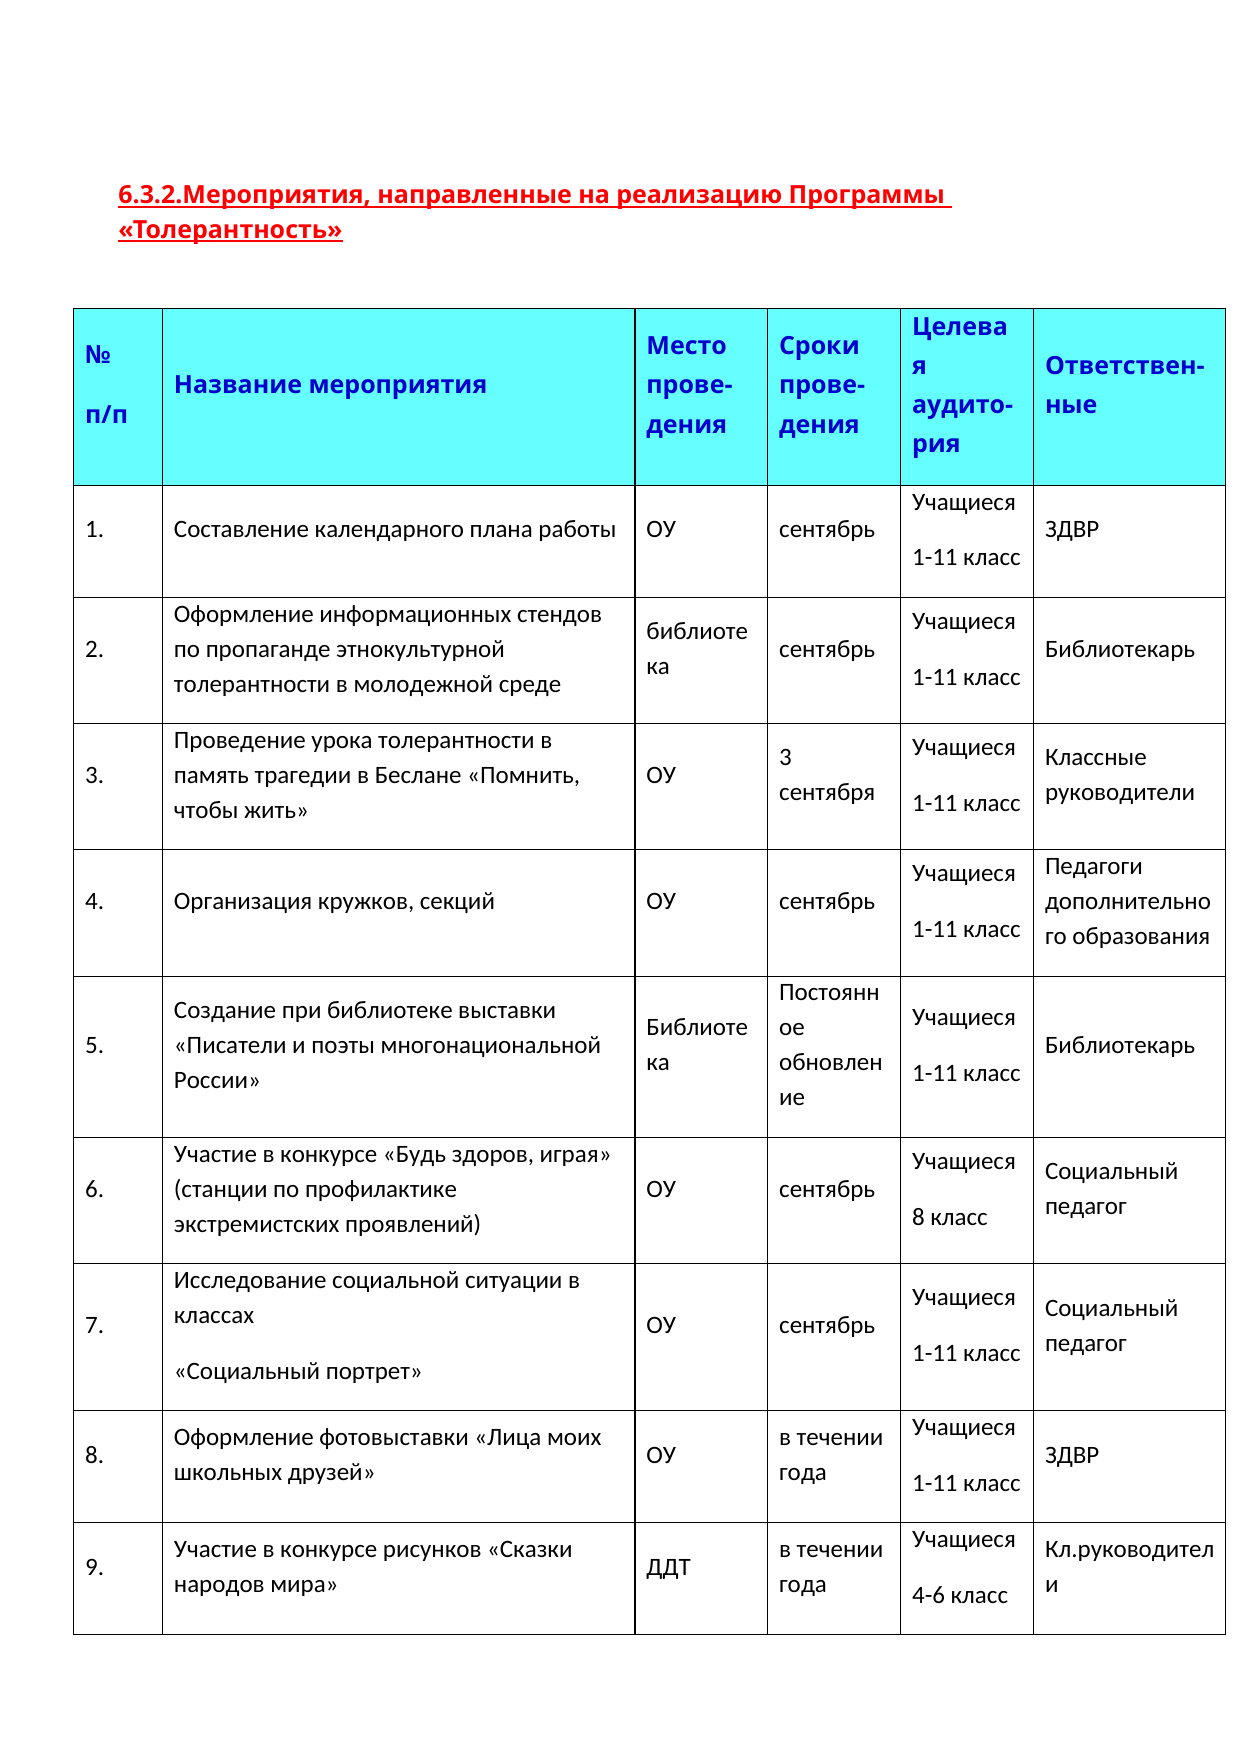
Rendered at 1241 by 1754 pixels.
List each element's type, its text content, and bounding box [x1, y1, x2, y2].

table_cell Учащиеся 1-11 класс [901, 850, 1033, 976]
table_cell Оформление информационных стендов по пропаганде этнокультурной толерантности в молодежной среде [163, 598, 634, 723]
table_cell Организация кружков, секций [163, 850, 634, 976]
table_cell 9. [74, 1523, 162, 1634]
table_cell 1. [74, 486, 162, 597]
table_cell Оформление фотовыставки «Лица моих школьных друзей» [163, 1411, 634, 1522]
table_header Название мероприятия [163, 309, 634, 485]
table_cell 3. [74, 724, 162, 849]
table_header Целевая аудито-рия [901, 309, 1033, 485]
table_cell Исследование социальной ситуации в классах «Социальный портрет» [163, 1264, 634, 1410]
table_cell Учащиеся 1-11 класс [901, 486, 1033, 597]
table_cell в течении года [768, 1411, 900, 1522]
table_cell сентябрь [768, 598, 900, 723]
table_cell Библиотека [636, 977, 767, 1137]
table_cell Участие в конкурсе «Будь здоров, играя» (станции по профилактике экстремистских проявлений) [163, 1138, 634, 1263]
table_cell 7. [74, 1264, 162, 1410]
table_cell ОУ [636, 850, 767, 976]
table_cell ЗДВР [1034, 1411, 1225, 1522]
table_cell Участие в конкурсе рисунков «Сказки народов мира» [163, 1523, 634, 1634]
table_cell сентябрь [768, 1264, 900, 1410]
table_cell библиотека [636, 598, 767, 723]
table_cell Учащиеся 1-11 класс [901, 598, 1033, 723]
table_cell 3 сентября [768, 724, 900, 849]
table_header Место прове-дения [636, 309, 767, 485]
table_header Сроки прове-дения [768, 309, 900, 485]
table_cell ОУ [636, 1138, 767, 1263]
table_cell 8. [74, 1411, 162, 1522]
table_cell ЗДВР [1034, 486, 1225, 597]
table_cell Учащиеся 1-11 класс [901, 1264, 1033, 1410]
table_cell 4. [74, 850, 162, 976]
table_cell 6. [74, 1138, 162, 1263]
table_cell Создание при библиотеке выставки «Писатели и поэты многонациональной России» [163, 977, 634, 1137]
table_cell Учащиеся 8 класс [901, 1138, 1033, 1263]
table_cell Проведение урока толерантности в память трагедии в Беслане «Помнить, чтобы жить» [163, 724, 634, 849]
subtitle 6.3.2.Мероприятия, направленные на реализацию Программы «Толерантность» [118, 177, 1137, 245]
table_cell Социальный педагог [1034, 1138, 1225, 1263]
table_cell Учащиеся 4-6 класс [901, 1523, 1033, 1634]
table_cell ОУ [636, 1411, 767, 1522]
table_header Ответствен-ные [1034, 309, 1225, 485]
table_cell Кл.руководители [1034, 1523, 1225, 1634]
table_cell Учащиеся 1-11 класс [901, 724, 1033, 849]
table_cell сентябрь [768, 486, 900, 597]
table_cell Классные руководители [1034, 724, 1225, 849]
table_cell ДДТ [636, 1523, 767, 1634]
table_cell Социальный педагог [1034, 1264, 1225, 1410]
table_cell 5. [74, 977, 162, 1137]
table_cell ОУ [636, 724, 767, 849]
table_cell ОУ [636, 1264, 767, 1410]
table_cell ОУ [636, 486, 767, 597]
table_cell 2. [74, 598, 162, 723]
table_cell сентябрь [768, 850, 900, 976]
table_cell Библиотекарь [1034, 977, 1225, 1137]
table_cell Учащиеся 1-11 класс [901, 977, 1033, 1137]
table_header № п/п [74, 309, 162, 485]
table_cell Составление календарного плана работы [163, 486, 634, 597]
table_cell Педагоги дополнительного образования [1034, 850, 1225, 976]
table_cell Постоянное обновление [768, 977, 900, 1137]
table_cell сентябрь [768, 1138, 900, 1263]
table_cell Учащиеся 1-11 класс [901, 1411, 1033, 1522]
table_cell Библиотекарь [1034, 598, 1225, 723]
table_cell в течении года [768, 1523, 900, 1634]
